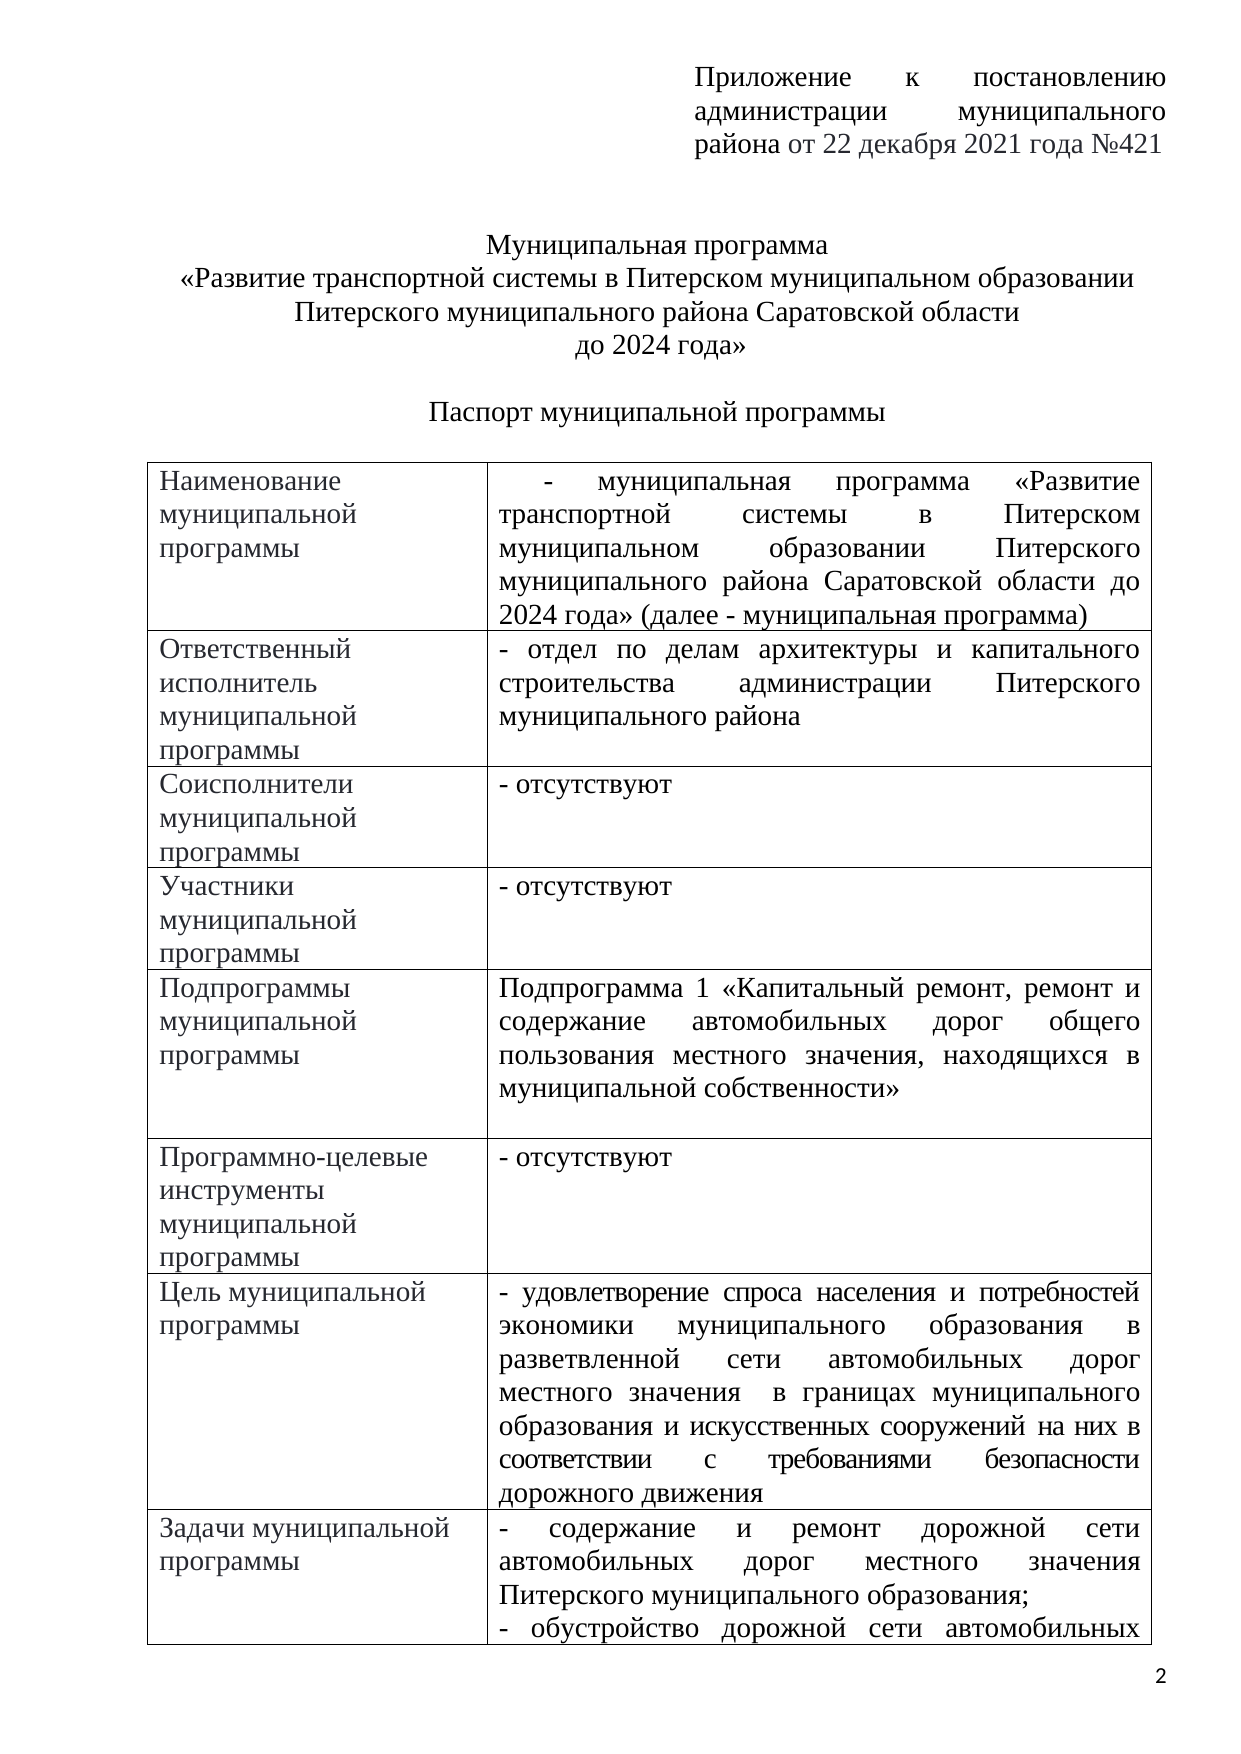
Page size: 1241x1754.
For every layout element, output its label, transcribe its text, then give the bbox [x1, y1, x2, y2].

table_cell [148, 1510, 487, 1644]
table_cell - отсутствуют [488, 868, 1151, 969]
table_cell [488, 1510, 1151, 1644]
table_cell Подпрограммы муниципальной программы [148, 970, 487, 1138]
table_cell Участники муниципальной программы [148, 868, 487, 969]
table_header - муниципальная программа «Развитие транспортной системы в Питерском муниципальном образовании Питерского муниципального района Саратовской области до 2024 года» (далее - муниципальная программа) [488, 463, 1151, 630]
table_cell - отдел по делам архитектуры и капитального строительства администрации Питерского муниципального района [488, 631, 1151, 766]
text Паспорт муниципальной программы [148, 394, 1166, 428]
table_cell Цель муниципальной программы [148, 1274, 487, 1509]
table_cell Ответственный исполнитель муниципальной программы [148, 631, 487, 766]
table_cell Подпрограмма 1 «Капитальный ремонт, ремонт и содержание автомобильных дорог общего пользования местного значения, находящихся в муниципальной собственности» [488, 970, 1151, 1138]
text «Развитие транспортной системы в Питерском муниципальном образовании Питерского муниципального района Саратовской области [148, 260, 1166, 327]
table_cell - отсутствуют [488, 1139, 1151, 1273]
text Муниципальная программа [148, 227, 1166, 260]
table_header Наименование муниципальной программы [148, 463, 487, 630]
table_cell Программно-целевые инструменты муниципальной программы [148, 1139, 487, 1273]
table_cell - отсутствуют [488, 767, 1151, 867]
text до 2024 года» [148, 327, 1166, 361]
table_cell - удовлетворение спроса населения и потребностей экономики муниципального образования в разветвленной сети автомобильных дорог местного значения в границах муниципального образования и искусственных сооружений на них в соответствии с требованиями безопасности дорожного движения [488, 1274, 1151, 1509]
table_cell Соисполнители муниципальной программы [148, 767, 487, 867]
text Приложение к постановлению администрации муниципального района от 22 декабря 2021 года №421 [694, 59, 1166, 160]
